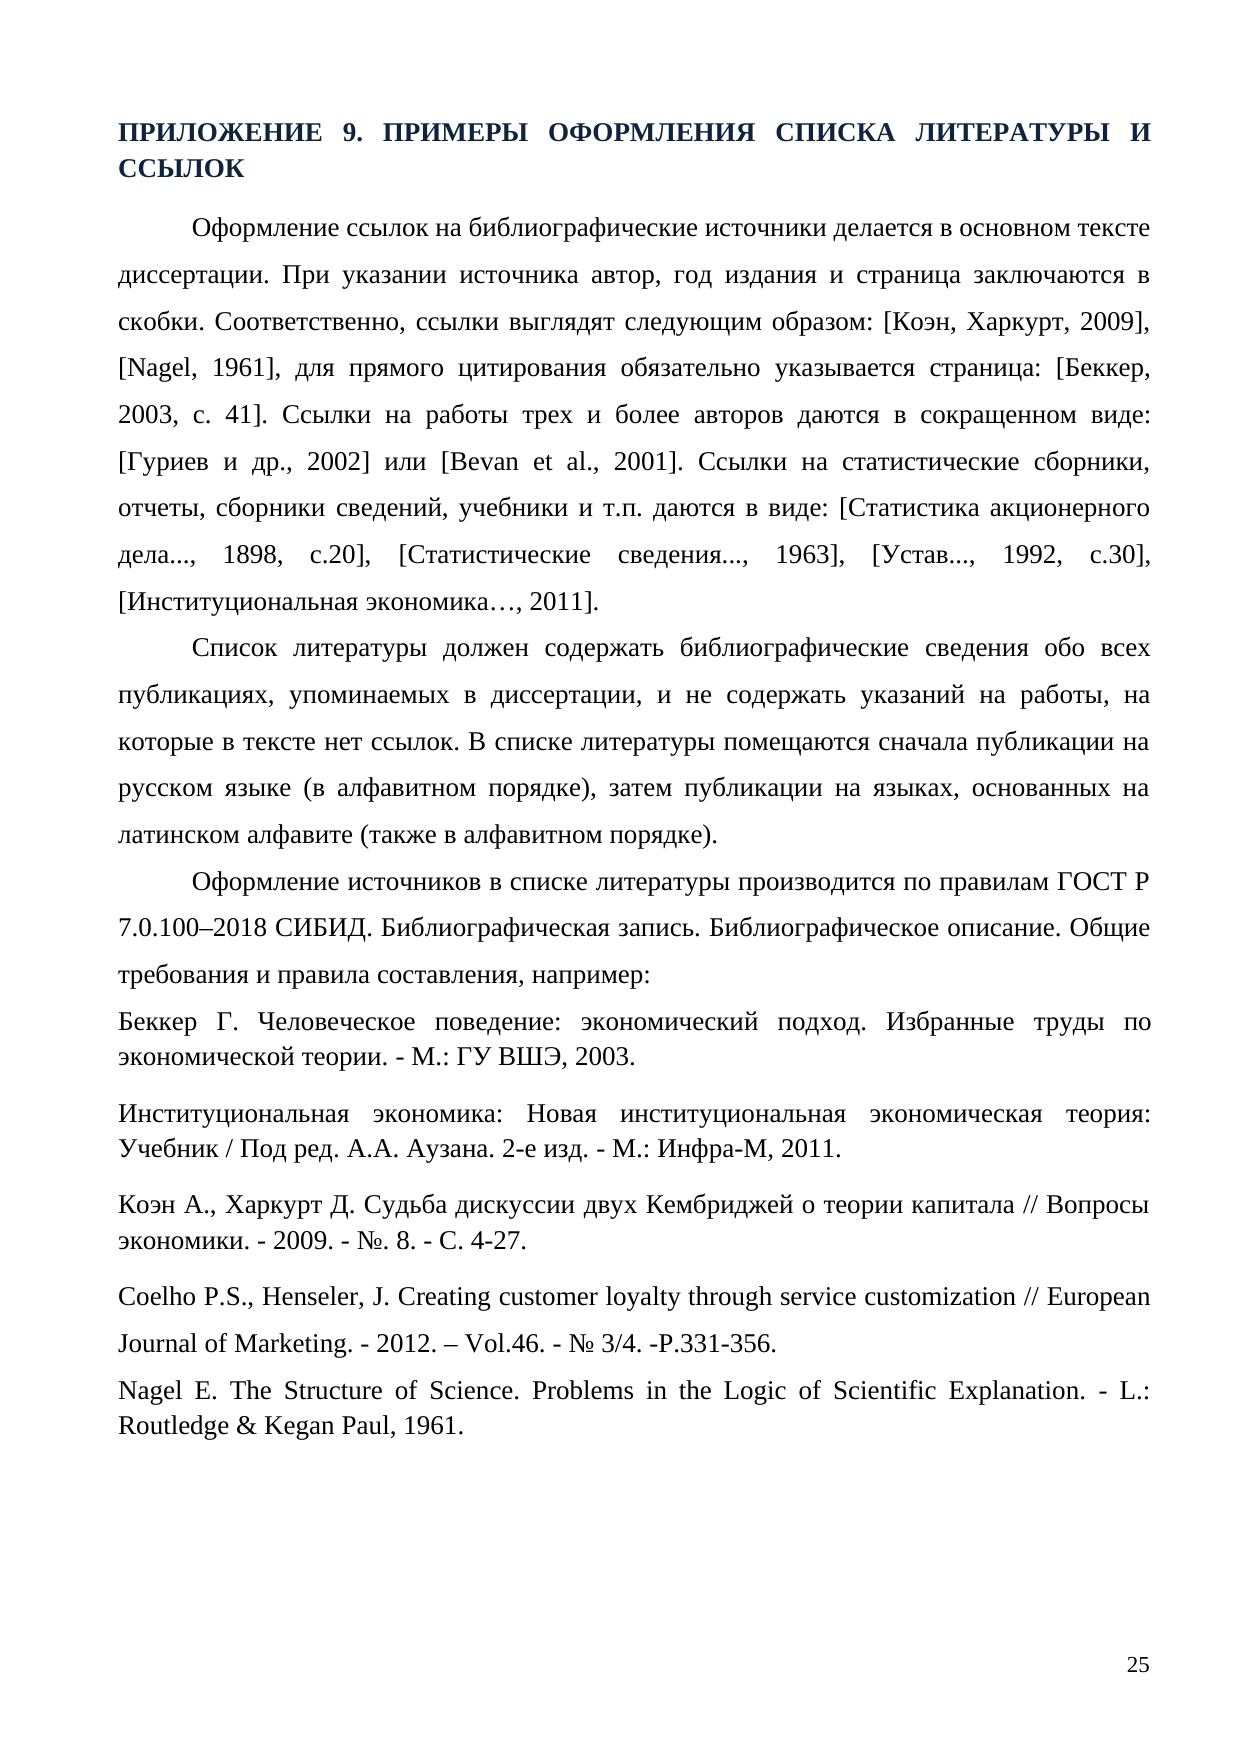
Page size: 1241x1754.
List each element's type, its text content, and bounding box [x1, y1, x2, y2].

text Оформление источников в списке литературы производится по правилам ГОСТ Р 7.0.100–2018 СИБИД. Библиографическая запись. Библиографическое описание. Общие требования и правила составления, например: [118, 865, 1152, 989]
text Nagel E. The Structure of Science. Problems in the Logic of Scientific Explanation. - L.: Routledge & Kegan Paul, 1961. [118, 1374, 1188, 1441]
text Оформление ссылок на библиографические источники делается в основном тексте диссертации. При указании источника автор, год издания и страница заключаются в скобки. Соответственно, ссылки выглядят следующим образом: [Коэн, Харкурт, 2009], [Nagel, 1961], для прямого цитирования обязательно указывается страница: [Беккер, 2003, с. 41]. Ссылки на работы трех и более авторов даются в сокращенном виде: [Гуриев и др., 2002] или [Bevan et al., 2001]. Ссылки на статистические сборники, отчеты, сборники сведений, учебники и т.п. даются в виде: [Статистика акционерного дела..., 1898, с.20], [Статистические сведения..., 1963], [Устав..., 1992, с.30], [Институциональная экономика…, 2011]. [118, 211, 1151, 616]
text Беккер Г. Человеческое поведение: экономический подход. Избранные труды по экономической теории. - М.: ГУ ВШЭ, 2003. [118, 1005, 1152, 1072]
text Coelho P.S., Henseler, J. Creating customer loyalty through service customization // European Journal of Marketing. - 2012. – Vol.46. - № 3/4. -P.331-356. [118, 1280, 1152, 1358]
text Институциональная экономика: Новая институциональная экономическая теория: Учебник / Под ред. А.А. Аузана. 2-е изд. - М.: Инфра-М, 2011. [118, 1097, 1151, 1164]
text Список литературы должен содержать библиографические сведения обо всех публикациях, упоминаемых в диссертации, и не содержать указаний на работы, на которые в тексте нет ссылок. В списке литературы помещаются сначала публикации на русском языке (в алфавитном порядке), затем публикации на языках, основанных на латинском алфавите (также в алфавитном порядке). [118, 631, 1151, 849]
text Коэн А., Харкурт Д. Судьба дискуссии двух Кембриджей о теории капитала // Вопросы экономики. - 2009. - №. 8. - С. 4-27. [118, 1188, 1188, 1255]
subtitle ПРИЛОЖЕНИЕ 9. ПРИМЕРЫ ОФОРМЛЕНИЯ СПИСКА ЛИТЕРАТУРЫ И ССЫЛОК [118, 116, 1151, 183]
